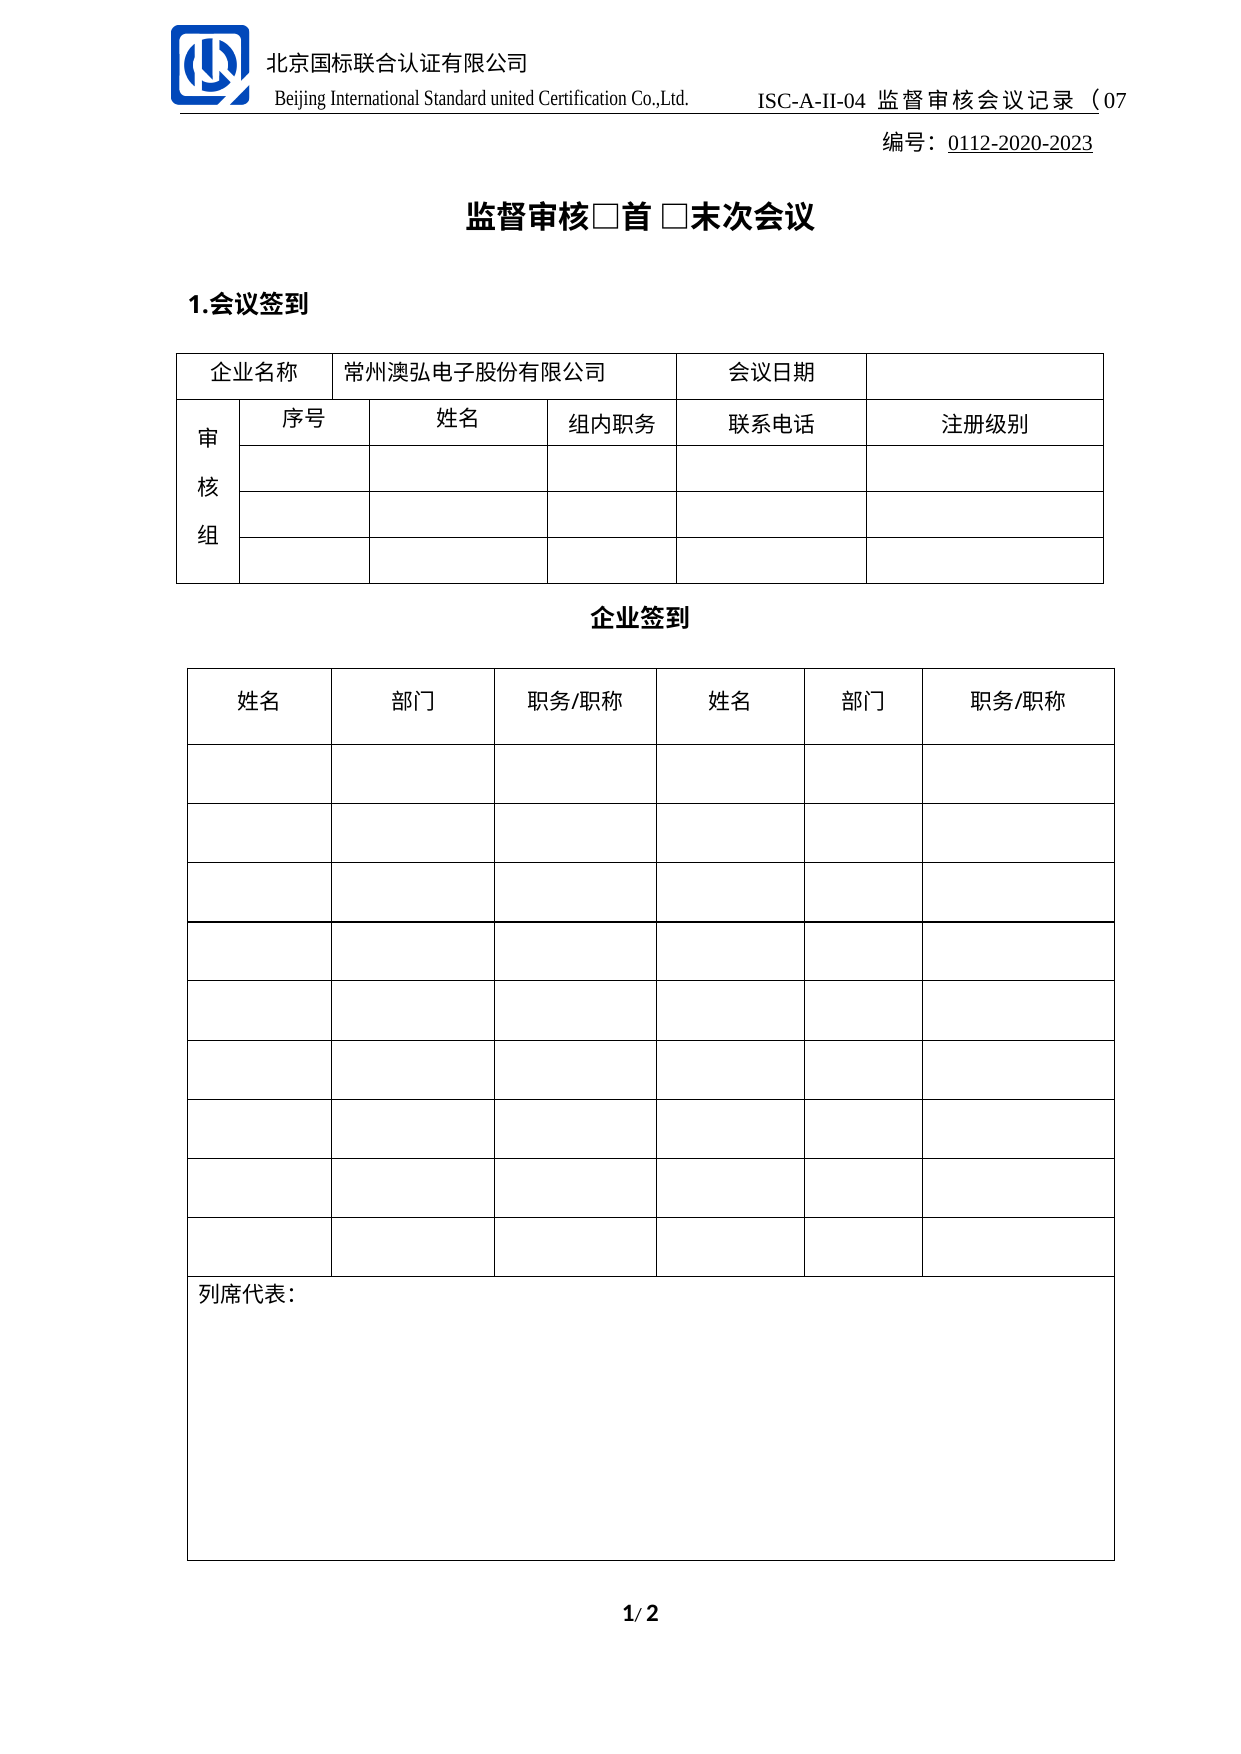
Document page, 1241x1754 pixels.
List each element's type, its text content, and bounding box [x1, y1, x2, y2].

table_cell [923, 745, 1114, 803]
table_cell [495, 863, 656, 921]
table_cell [805, 1159, 922, 1217]
table_cell [805, 804, 922, 862]
table_cell [867, 492, 1103, 537]
table_cell [188, 1041, 331, 1098]
table_cell [240, 538, 369, 583]
picture [171, 25, 250, 105]
table_cell 联系电话 [677, 400, 866, 445]
table_header 姓名 [657, 669, 804, 744]
table_cell [867, 538, 1103, 583]
table_cell [657, 745, 804, 803]
table_cell [495, 1218, 656, 1276]
table_cell [923, 981, 1114, 1039]
table_cell [657, 981, 804, 1039]
table_cell [923, 863, 1114, 921]
table_header 部门 [805, 669, 922, 744]
table_cell [805, 745, 922, 803]
table_cell [370, 538, 547, 583]
table_cell [332, 1041, 494, 1098]
table_cell [240, 446, 369, 491]
table_cell 列席代表： [188, 1277, 1114, 1560]
table_cell [495, 923, 656, 980]
table_cell [657, 804, 804, 862]
table_cell [805, 1041, 922, 1098]
table_cell [188, 1100, 331, 1158]
table_cell [188, 1159, 331, 1217]
table_cell [805, 1100, 922, 1158]
table_cell [495, 1100, 656, 1158]
table_cell [332, 981, 494, 1039]
table_cell [548, 538, 676, 583]
table_cell [370, 446, 547, 491]
table_cell [677, 492, 866, 537]
table_header 会议日期 [677, 354, 866, 399]
table_cell [495, 981, 656, 1039]
table_cell [805, 863, 922, 921]
table_cell [805, 1218, 922, 1276]
table_cell [548, 492, 676, 537]
table_cell [332, 745, 494, 803]
table_cell [332, 863, 494, 921]
table_cell [677, 538, 866, 583]
table_cell [495, 745, 656, 803]
table_header 常州澳弘电子股份有限公司 [333, 354, 676, 399]
table_cell [677, 446, 866, 491]
table_cell [805, 923, 922, 980]
table_cell [923, 923, 1114, 980]
table_cell [657, 863, 804, 921]
table_header 企业名称 [177, 354, 332, 399]
table_cell [332, 804, 494, 862]
table_cell [188, 804, 331, 862]
table_cell 审核组 [177, 400, 239, 583]
table_cell [657, 1218, 804, 1276]
table_header 姓名 [188, 669, 331, 744]
table_cell [657, 923, 804, 980]
table_cell [495, 1041, 656, 1098]
table_cell [188, 745, 331, 803]
table_cell [495, 804, 656, 862]
table_cell [188, 863, 331, 921]
table_cell [923, 1100, 1114, 1158]
table_cell [548, 446, 676, 491]
table_cell [657, 1159, 804, 1217]
table_cell [370, 492, 547, 537]
table_cell [495, 1159, 656, 1217]
table_cell [188, 1218, 331, 1276]
table_cell [332, 1218, 494, 1276]
table_cell [240, 492, 369, 537]
table_cell [332, 1100, 494, 1158]
table_cell [188, 923, 331, 980]
table_cell [867, 446, 1103, 491]
text 监督审核□首 □末次会议 [187, 182, 1093, 247]
table_cell 姓名 [370, 400, 547, 445]
text 编号：0112-2020-2023 [187, 125, 1093, 157]
text 1.会议签到 [187, 270, 1093, 335]
table_cell [923, 1159, 1114, 1217]
table_cell [657, 1100, 804, 1158]
table_cell [923, 1218, 1114, 1276]
table_cell [805, 981, 922, 1039]
table_cell [332, 923, 494, 980]
table_cell [923, 804, 1114, 862]
table_header 职务/职称 [495, 669, 656, 744]
table_cell [332, 1159, 494, 1217]
table_cell 组内职务 [548, 400, 676, 445]
table_cell 序号 [240, 400, 369, 445]
table_header [867, 354, 1103, 399]
text 企业签到 [187, 584, 1093, 649]
table_cell [923, 1041, 1114, 1098]
table_cell [188, 981, 331, 1039]
table_cell [657, 1041, 804, 1098]
table_header 职务/职称 [923, 669, 1114, 744]
table_header 部门 [332, 669, 494, 744]
table_cell 注册级别 [867, 400, 1103, 445]
